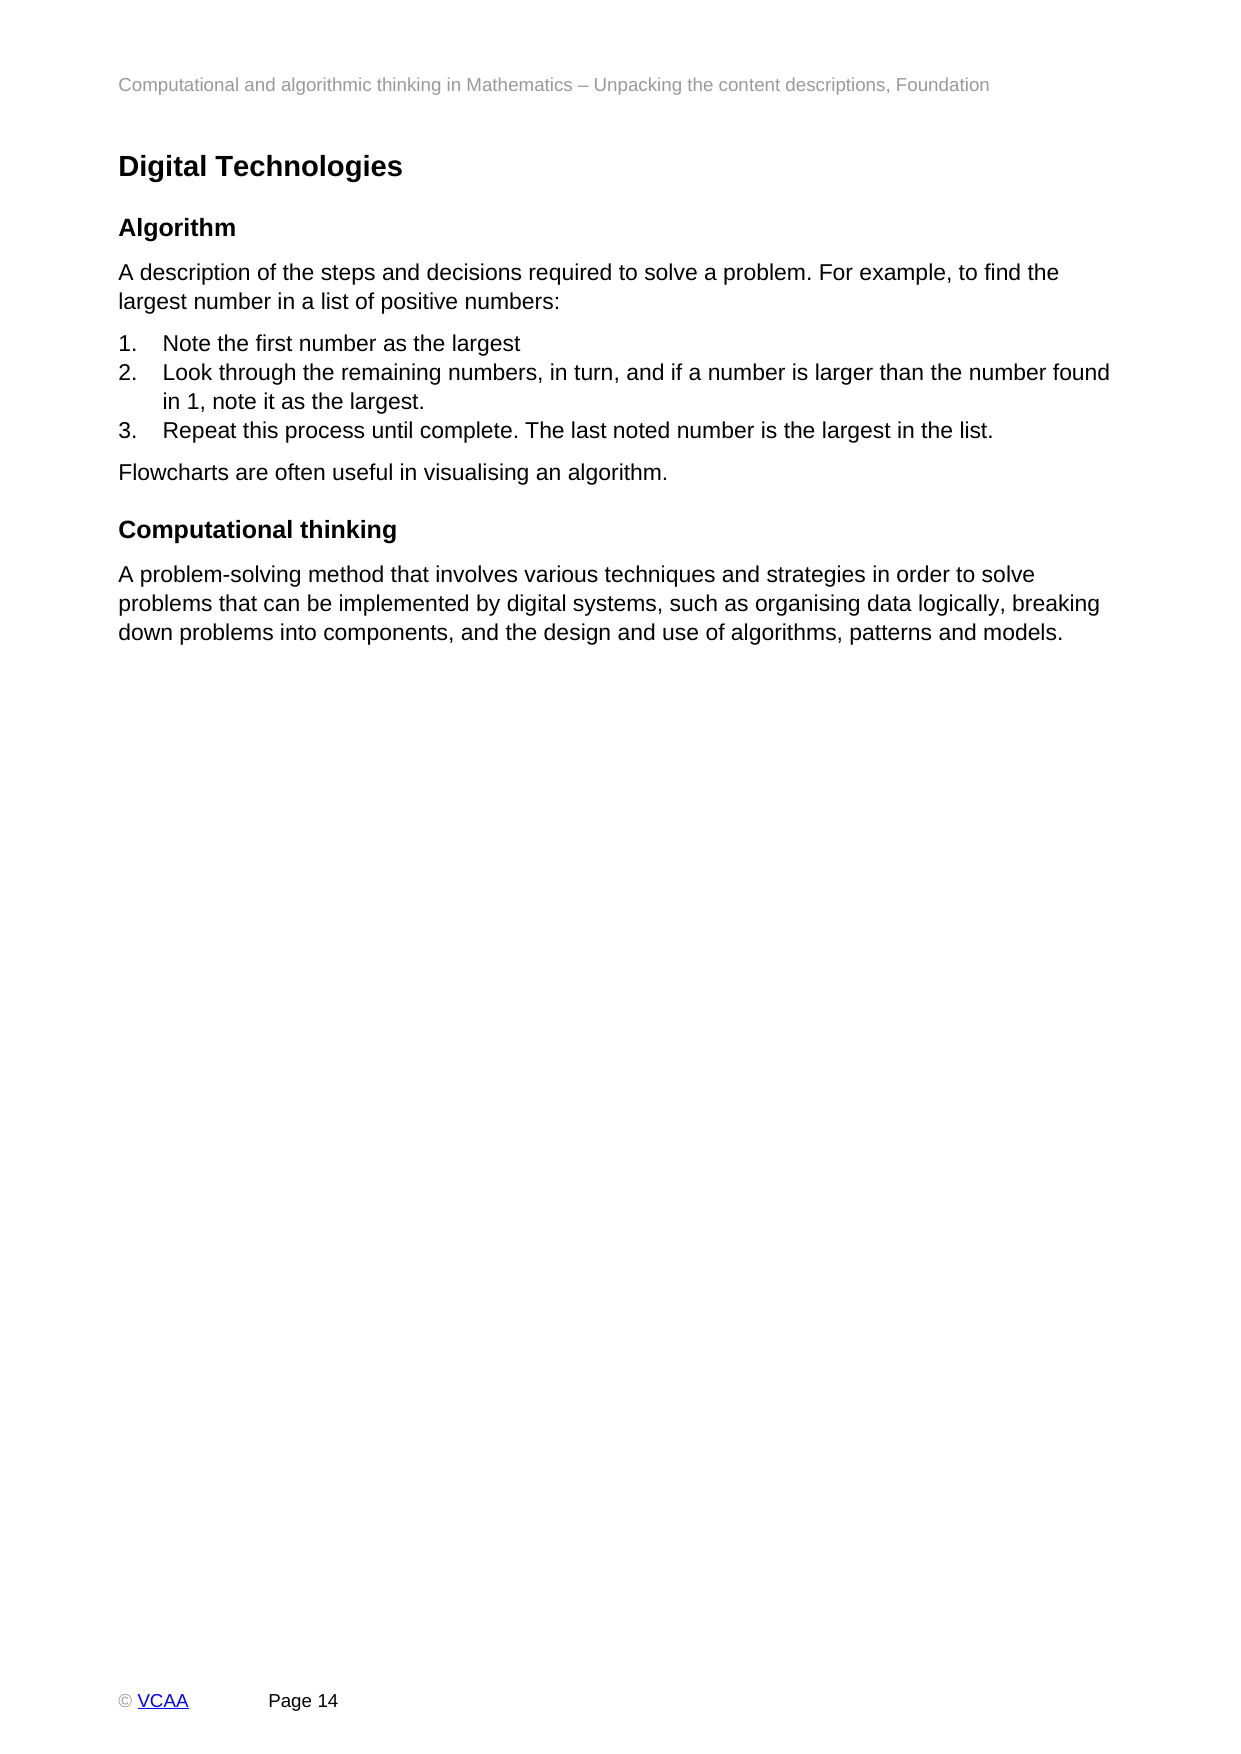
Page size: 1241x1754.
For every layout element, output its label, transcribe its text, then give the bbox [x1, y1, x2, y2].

list Look through the remaining numbers, in turn, and if a number is larger than the number found in 1, note it as the largest. [118, 357, 1122, 415]
subtitle Algorithm [118, 213, 1122, 242]
text Flowcharts are often useful in visualising an algorithm. [118, 457, 1122, 486]
list Repeat this process until complete. The last noted number is the largest in the list. [118, 415, 1122, 444]
list Note the first number as the largest [118, 328, 1122, 357]
subtitle Computational thinking [118, 515, 1122, 544]
subtitle Digital Technologies [118, 147, 1122, 184]
text A description of the steps and decisions required to solve a problem. For example, to find the largest number in a list of positive numbers: [118, 257, 1122, 315]
text A problem-solving method that involves various techniques and strategies in order to solve problems that can be implemented by digital systems, such as organising data logically, breaking down problems into components, and the design and use of algorithms, patterns and models. [118, 559, 1122, 647]
